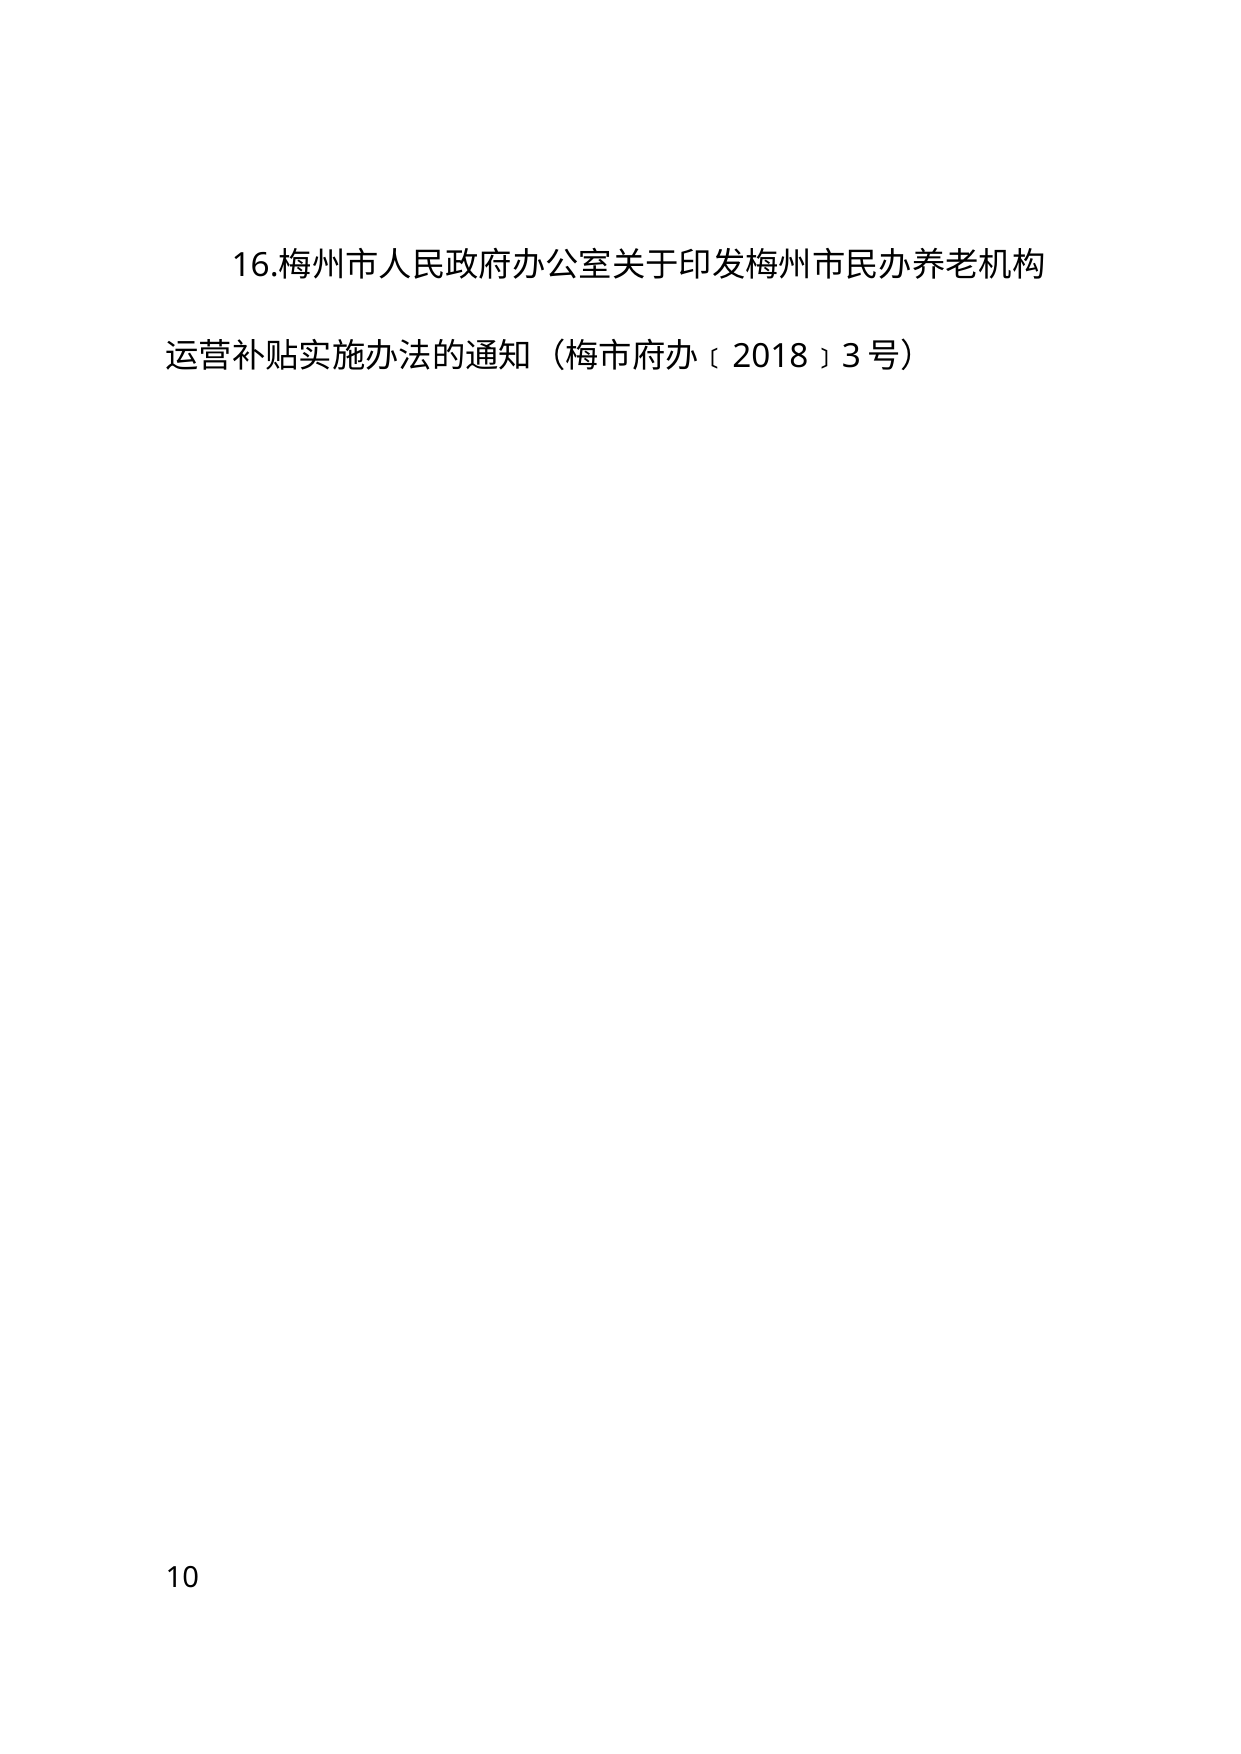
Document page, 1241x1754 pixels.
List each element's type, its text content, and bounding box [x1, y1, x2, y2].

text 16.梅州市人民政府办公室关于印发梅州市民办养老机构运营补贴实施办法的通知（梅市府办﹝2018﹞3号） [165, 217, 1075, 398]
